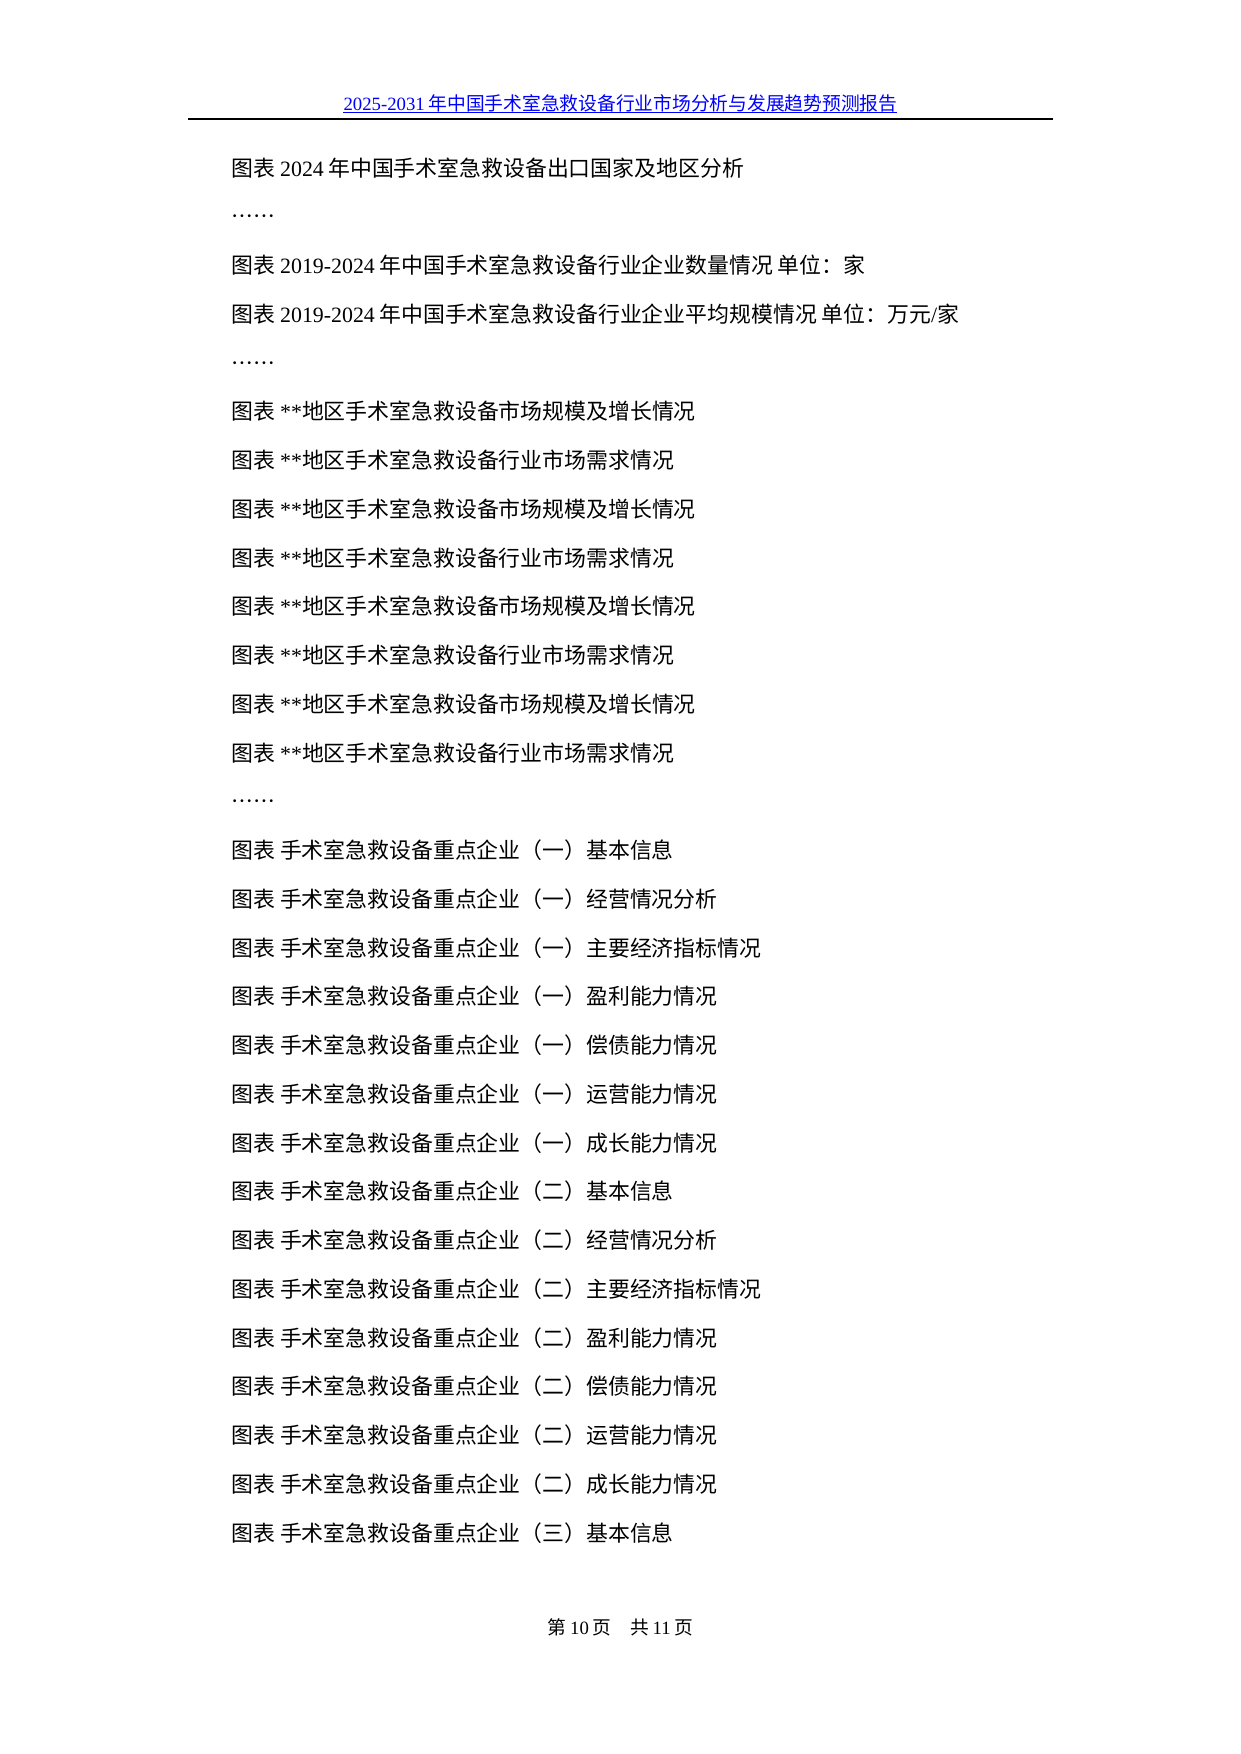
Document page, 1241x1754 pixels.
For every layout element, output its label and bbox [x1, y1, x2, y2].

text [187, 150, 1053, 1548]
